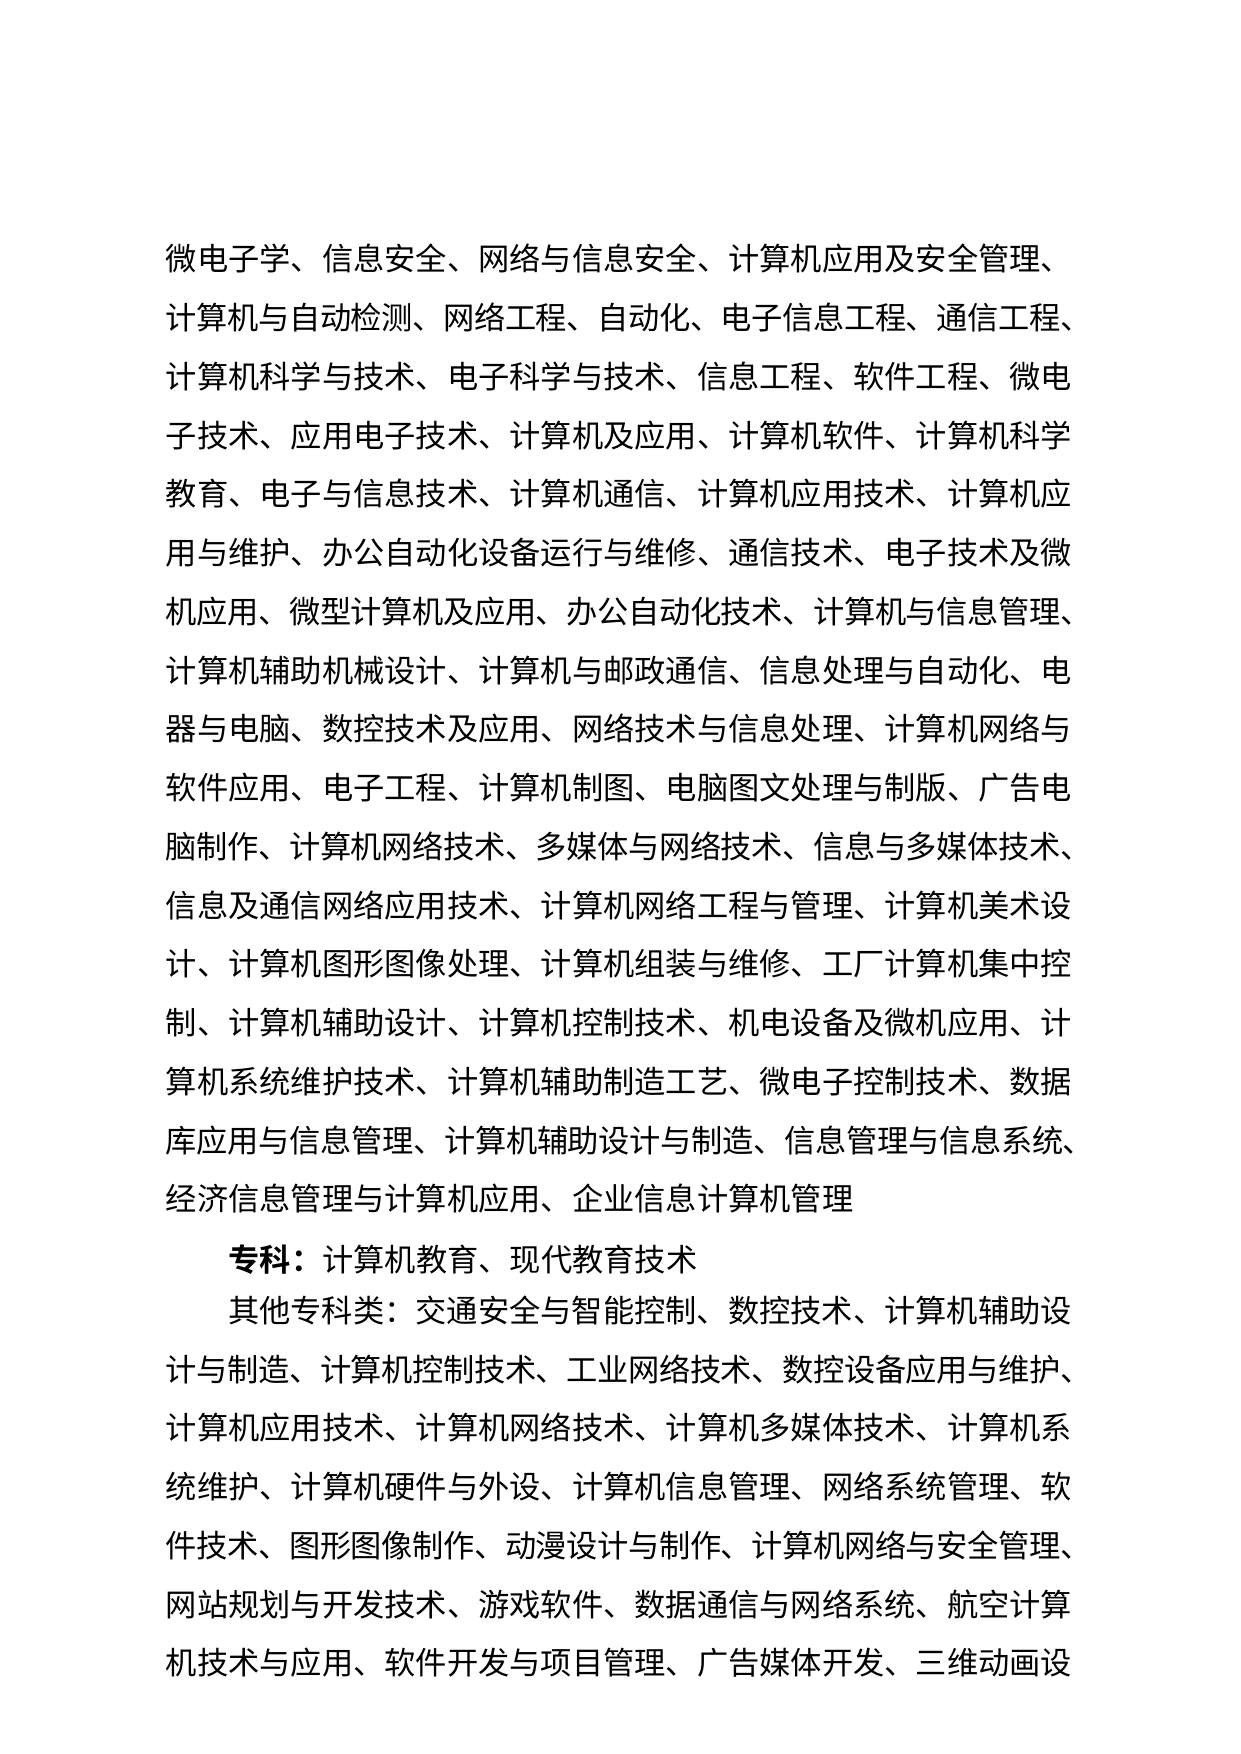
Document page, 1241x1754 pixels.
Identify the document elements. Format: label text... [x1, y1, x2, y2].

text 专科：计算机教育、现代教育技术 [228, 1233, 1117, 1281]
text 其他专科类：交通安全与智能控制、数控技术、计算机辅助设 计与制造、计算机控制技术、工业网络技术、数控设备应用与维护、计算机应用技术、计算机网络技术、计算机多媒体技术、计算机系 统维护、计算机硬件与外设、计算机信息管理、网络系统管理、软 件技术、图形图像制作、动漫设计与制作、计算机网络与安全管理、网站规划与开发技术、游戏软件、数据通信与网络系统、航空计算 机技术与应用、软件开发与项目管理、广告媒体开发、三维动画设 [166, 1286, 1103, 1684]
text 微电子学、信息安全、网络与信息安全、计算机应用及安全管理、 计算机与自动检测、网络工程、自动化、电子信息工程、通信工程、计算机科学与技术、电子科学与技术、信息工程、软件工程、微电 子技术、应用电子技术、计算机及应用、计算机软件、计算机科学 教育、电子与信息技术、计算机通信、计算机应用技术、计算机应 用与维护、办公自动化设备运行与维修、通信技术、电子技术及微 机应用、微型计算机及应用、办公自动化技术、计算机与信息管理、计算机辅助机械设计、计算机与邮政通信、信息处理与自动化、电 器与电脑、数控技术及应用、网络技术与信息处理、计算机网络与 软件应用、电子工程、计算机制图、电脑图文处理与制版、广告电 脑制作、计算机网络技术、多媒体与网络技术、信息与多媒体技术、信息及通信网络应用技术、计算机网络工程与管理、计算机美术设 计、计算机图形图像处理、计算机组装与维修、工厂计算机集中控 制、计算机辅助设计、计算机控制技术、机电设备及微机应用、计 算机系统维护技术、计算机辅助制造工艺、微电子控制技术、数据 库应用与信息管理、计算机辅助设计与制造、信息管理与信息系统、经济信息管理与计算机应用、企业信息计算机管理 [166, 234, 1103, 1220]
